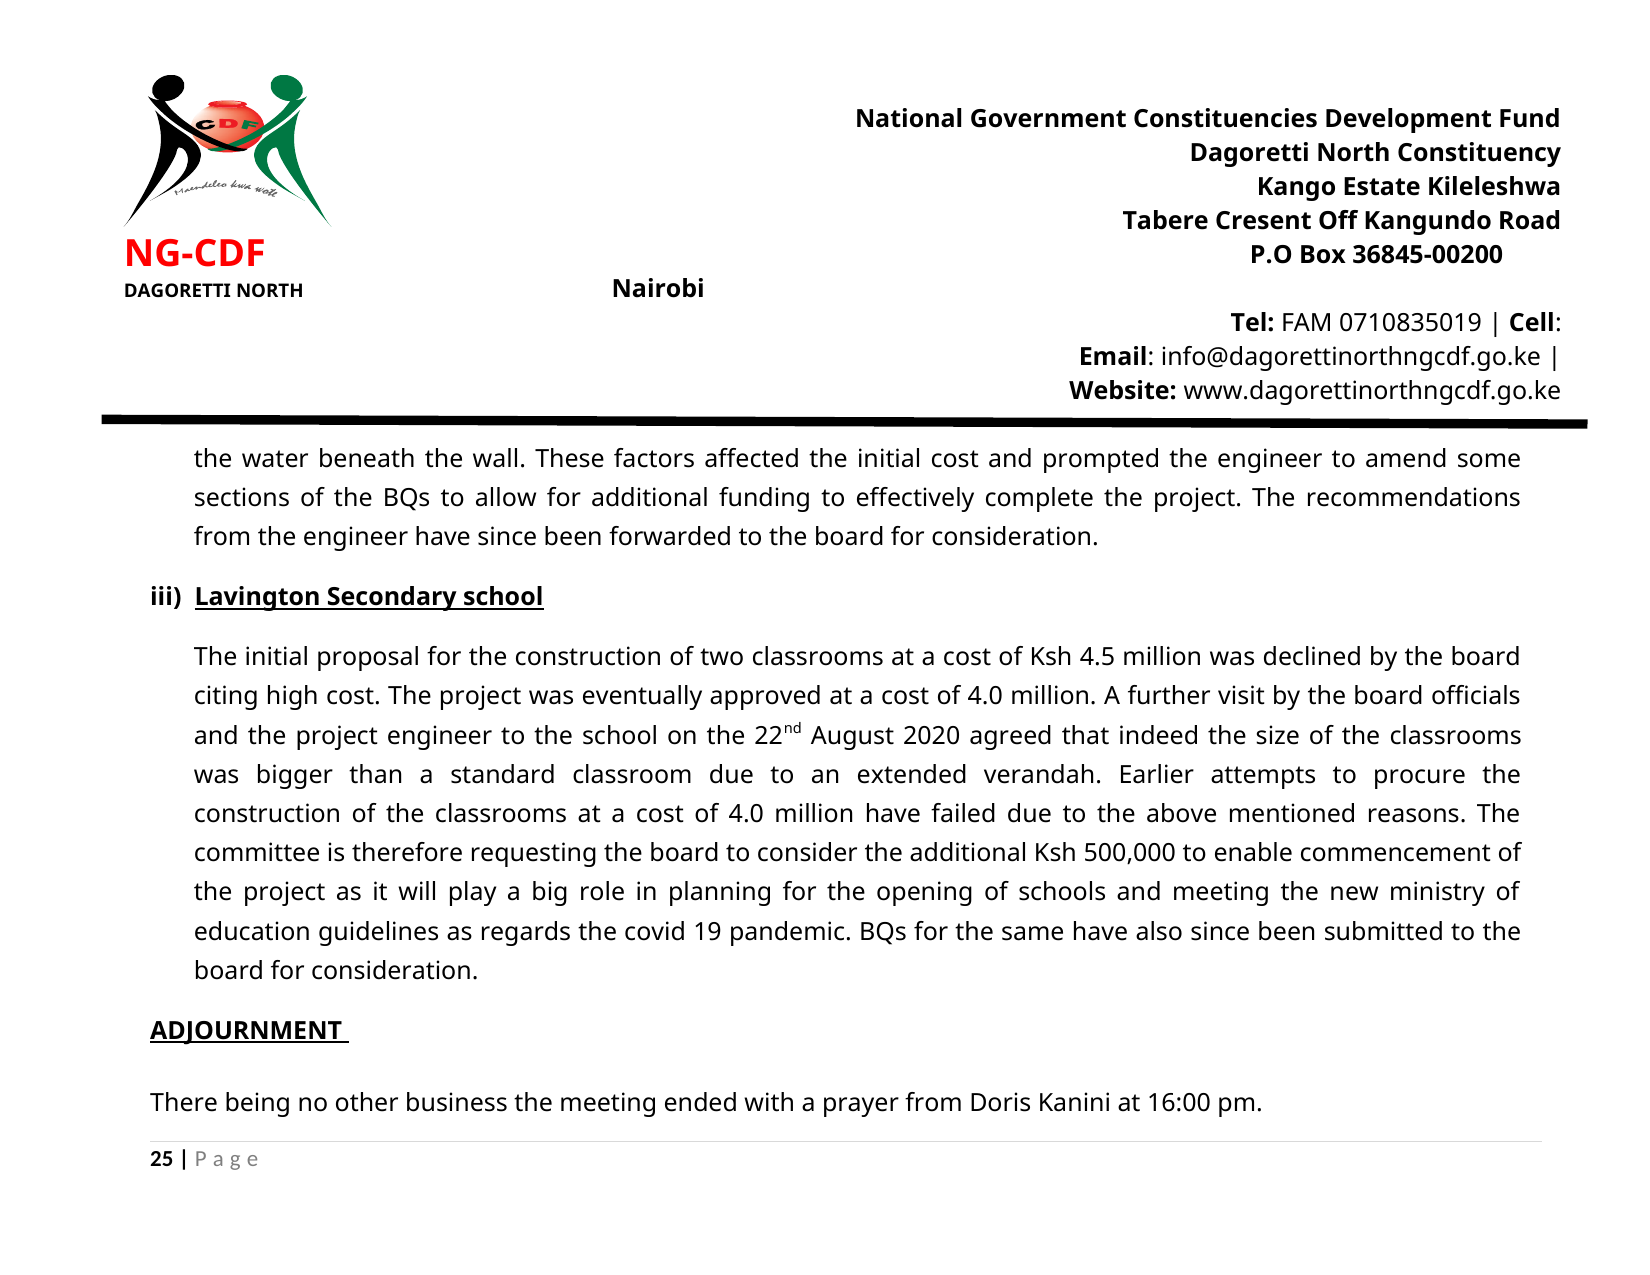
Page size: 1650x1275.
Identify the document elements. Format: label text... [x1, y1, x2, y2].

text iii) Lavington Secondary school [150, 579, 1523, 613]
text There being no other business the meeting ended with a prayer from Doris Kanini at 16:00 pm. [150, 1084, 1542, 1118]
text The initial proposal for the construction of two classrooms at a cost of Ksh 4.5 million was declined by the board citing high cost. The project was eventually approved at a cost of 4.0 million. A further visit by the board officials and the project engineer to the school on the 22nd August 2020 agreed that indeed the size of the classrooms was bigger than a standard classroom due to an extended verandah. Earlier attempts to procure the construction of the classrooms at a cost of 4.0 million have failed due to the above mentioned reasons. The committee is therefore requesting the board to consider the additional Ksh 500,000 to enable commencement of the project as it will play a big role in planning for the opening of schools and meeting the new ministry of education guidelines as regards the covid 19 pandemic. BQs for the same have also since been submitted to the board for consideration. [194, 639, 1523, 986]
text The project was fully funded by the board. When the works commenced, it was realized that the foundation levels were much lower than previously anticipated. The seasonal stream which runs along the wall also necessitated for a suspended beam instead of a strip foundation in some sections in order to allow free flow of the water beneath the wall. These factors affected the initial cost and prompted the engineer to amend some sections of the BQs to allow for additional funding to effectively complete the project. The recommendations from the engineer have since been forwarded to the board for consideration. [194, 441, 1523, 553]
text ADJOURNMENT [150, 1012, 1542, 1046]
